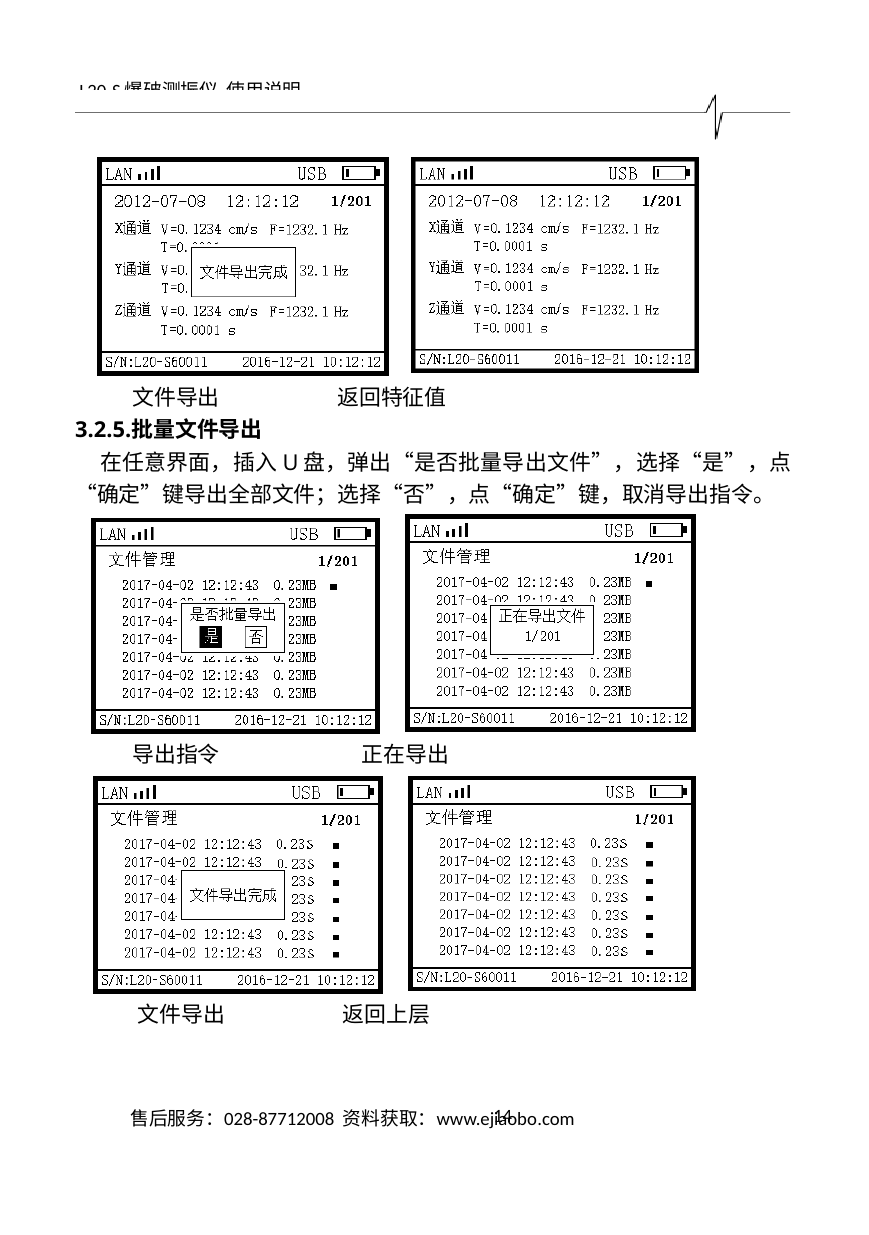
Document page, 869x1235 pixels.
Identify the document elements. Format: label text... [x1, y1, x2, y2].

picture [405, 771, 699, 996]
picture [402, 511, 699, 736]
picture [94, 153, 393, 378]
picture [75, 90, 793, 141]
list 文件导出 返回特征值 [75, 379, 793, 412]
picture [90, 772, 386, 996]
list 3.2.5.批量文件导出 [75, 412, 793, 444]
picture [90, 511, 383, 736]
list 在任意界面，插入U盘，弹出“是否批量导出文件”，选择“是”，点“确定”键导出全部文件；选择“否”，点“确定”键，取消导出指令。 [75, 444, 793, 509]
list 文件导出 返回上层 [75, 997, 793, 1029]
list 导出指令 正在导出 [75, 737, 793, 769]
picture [407, 153, 703, 378]
